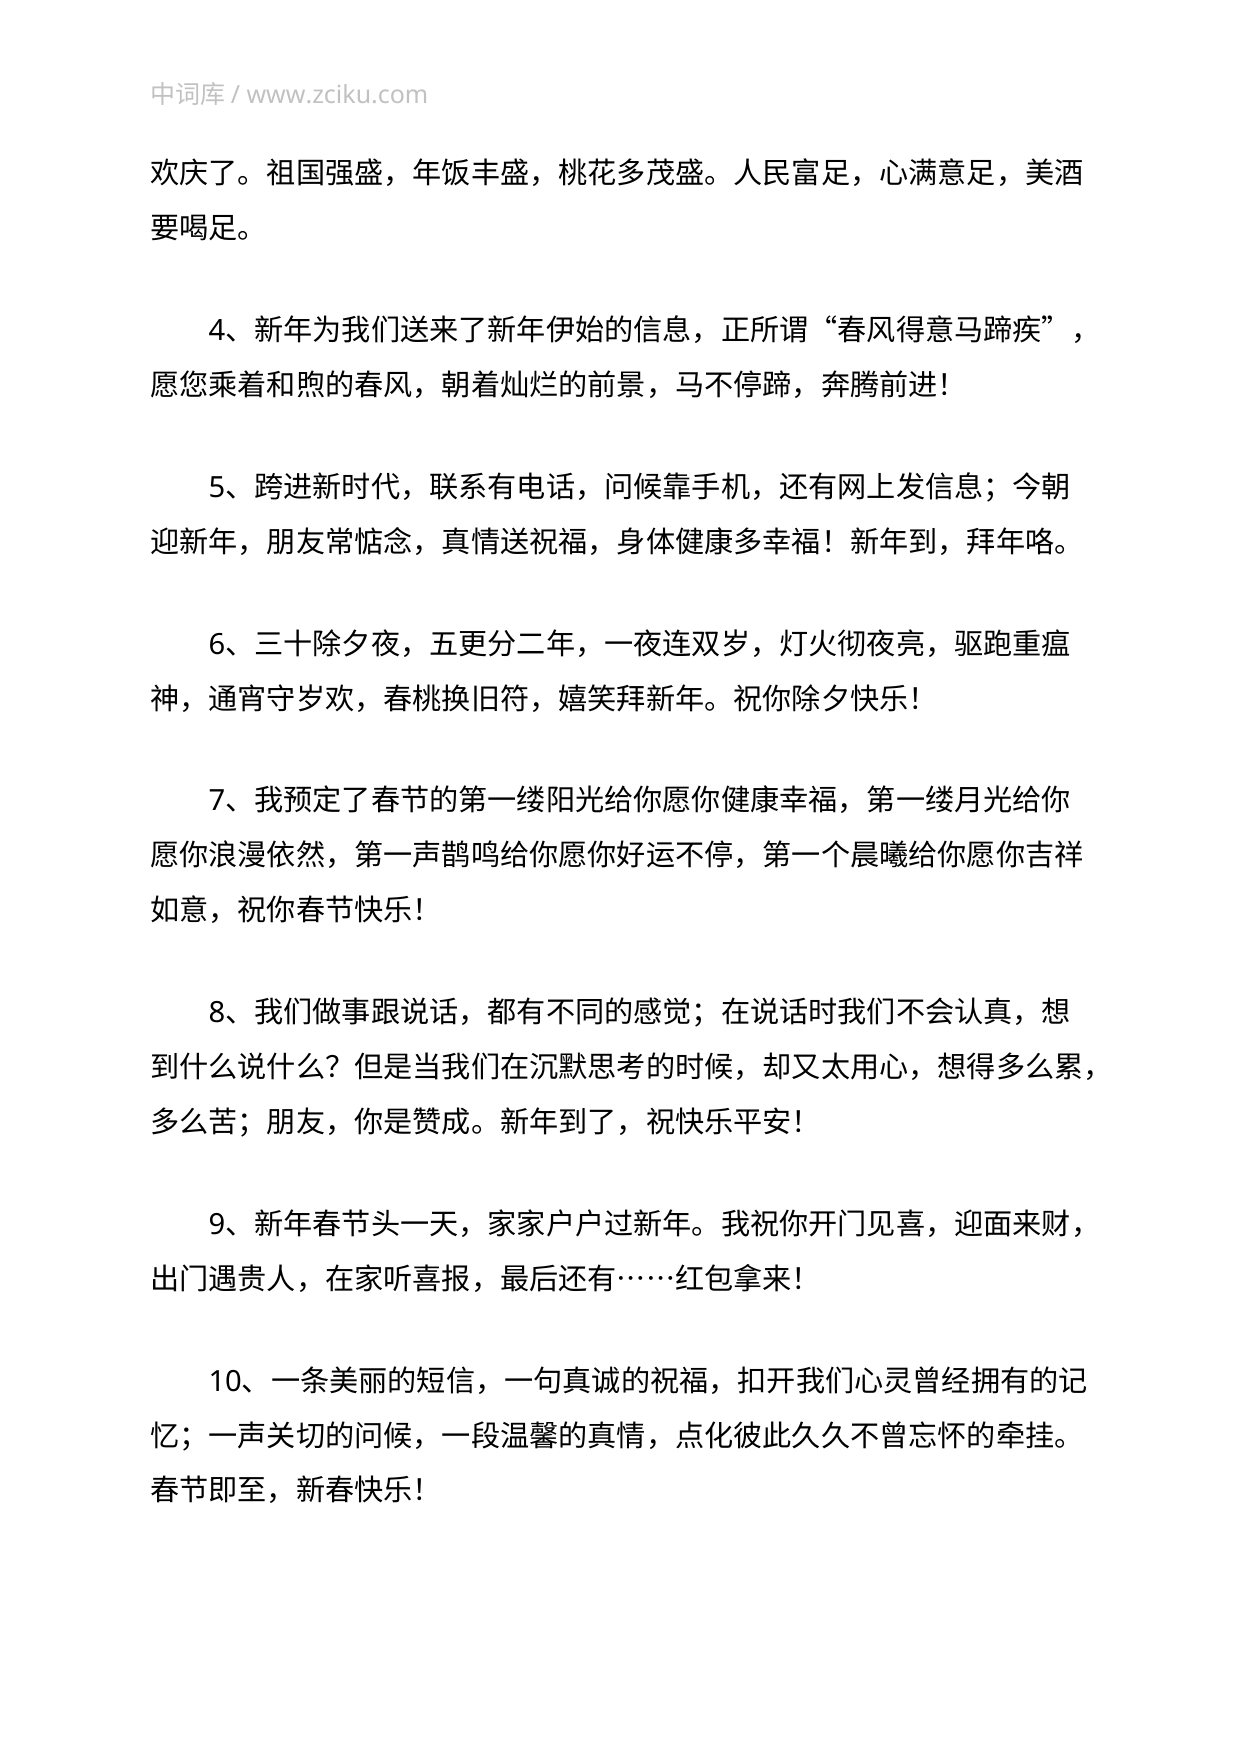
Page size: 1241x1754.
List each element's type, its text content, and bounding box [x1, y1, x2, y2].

text 8、我们做事跟说话，都有不同的感觉；在说话时我们不会认真，想到什么说什么？但是当我们在沉默思考的时候，却又太用心，想得多么累，多么苦；朋友，你是赞成。新年到了，祝快乐平安！ [150, 989, 1090, 1141]
text 7、我预定了春节的第一缕阳光给你愿你健康幸福，第一缕月光给你愿你浪漫依然，第一声鹊鸣给你愿你好运不停，第一个晨曦给你愿你吉祥如意，祝你春节快乐！ [150, 777, 1090, 929]
text 5、跨进新时代，联系有电话，问候靠手机，还有网上发信息；今朝迎新年，朋友常惦念，真情送祝福，身体健康多幸福！新年到，拜年咯。 [150, 463, 1090, 561]
text 10、一条美丽的短信，一句真诚的祝福，扣开我们心灵曾经拥有的记忆；一声关切的问候，一段温馨的真情，点化彼此久久不曾忘怀的牵挂。春节即至，新春快乐！ [150, 1357, 1090, 1509]
text 4、新年为我们送来了新年伊始的信息，正所谓“春风得意马蹄疾”，愿您乘着和煦的春风，朝着灿烂的前景，马不停蹄，奔腾前进！ [150, 307, 1090, 404]
text 6、三十除夕夜，五更分二年，一夜连双岁，灯火彻夜亮，驱跑重瘟神，通宵守岁欢，春桃换旧符，嬉笑拜新年。祝你除夕快乐！ [150, 620, 1090, 717]
text 9、新年春节头一天，家家户户过新年。我祝你开门见喜，迎面来财，出门遇贵人，在家听喜报，最后还有……红包拿来！ [150, 1200, 1090, 1298]
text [150, 150, 1090, 247]
